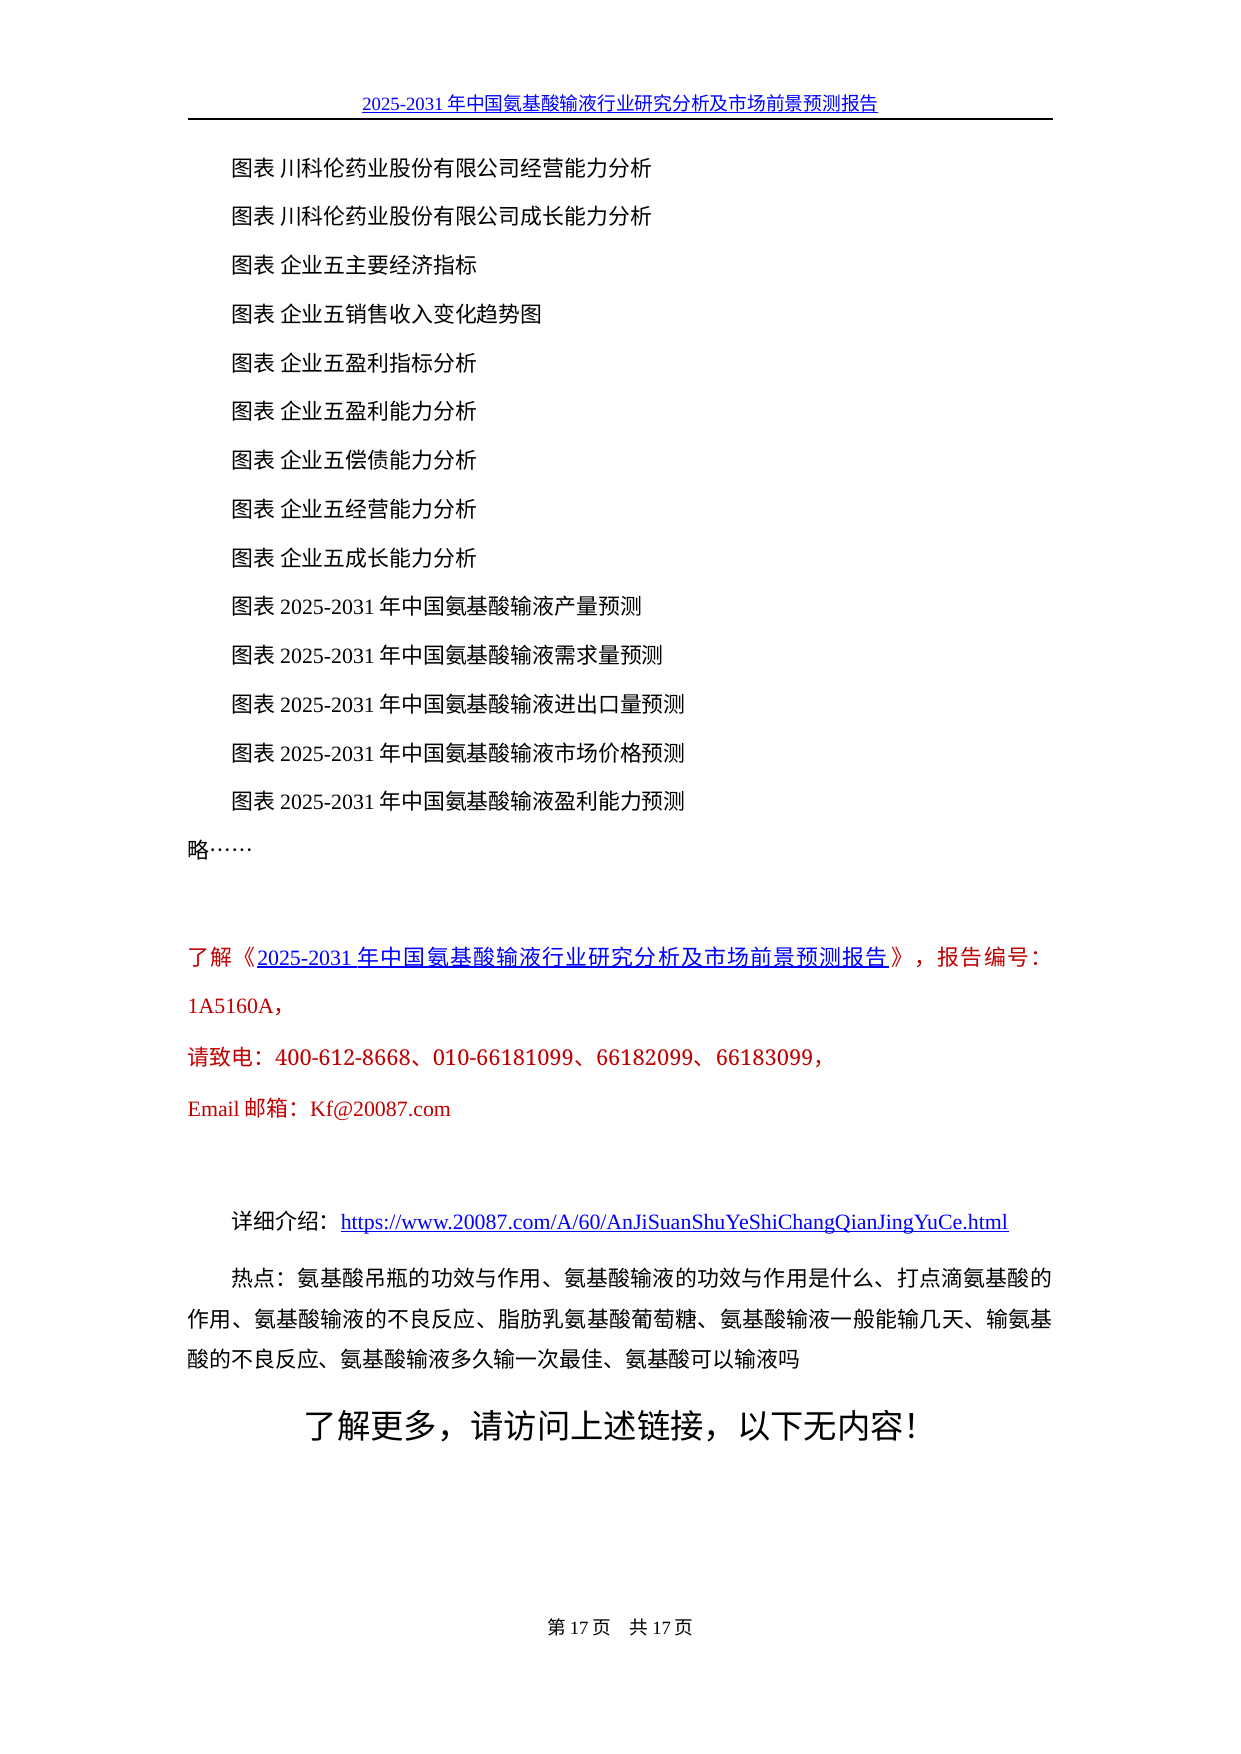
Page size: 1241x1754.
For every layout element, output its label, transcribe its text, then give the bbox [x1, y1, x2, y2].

text 了解《2025-2031年中国氨基酸输液行业研究分析及市场前景预测报告》，报告编号：1A5160A， [187, 939, 1053, 1020]
text 热点：氨基酸吊瓶的功效与作用、氨基酸输液的功效与作用是什么、打点滴氨基酸的作用、氨基酸输液的不良反应、脂肪乳氨基酸葡萄糖、氨基酸输液一般能输几天、输氨基酸的不良反应、氨基酸输液多久输一次最佳、氨基酸可以输液吗 [187, 1261, 1053, 1374]
text Email邮箱：Kf@20087.com [187, 1091, 1053, 1123]
text 详细介绍：https://www.20087.com/A/60/AnJiSuanShuYeShiChangQianJingYuCe.html [187, 1204, 1053, 1236]
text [187, 150, 1053, 865]
text 请致电：400-612-8668、010-66181099、66182099、66183099， [187, 1039, 1053, 1072]
title 了解更多，请访问上述链接，以下无内容！ [187, 1392, 1053, 1457]
